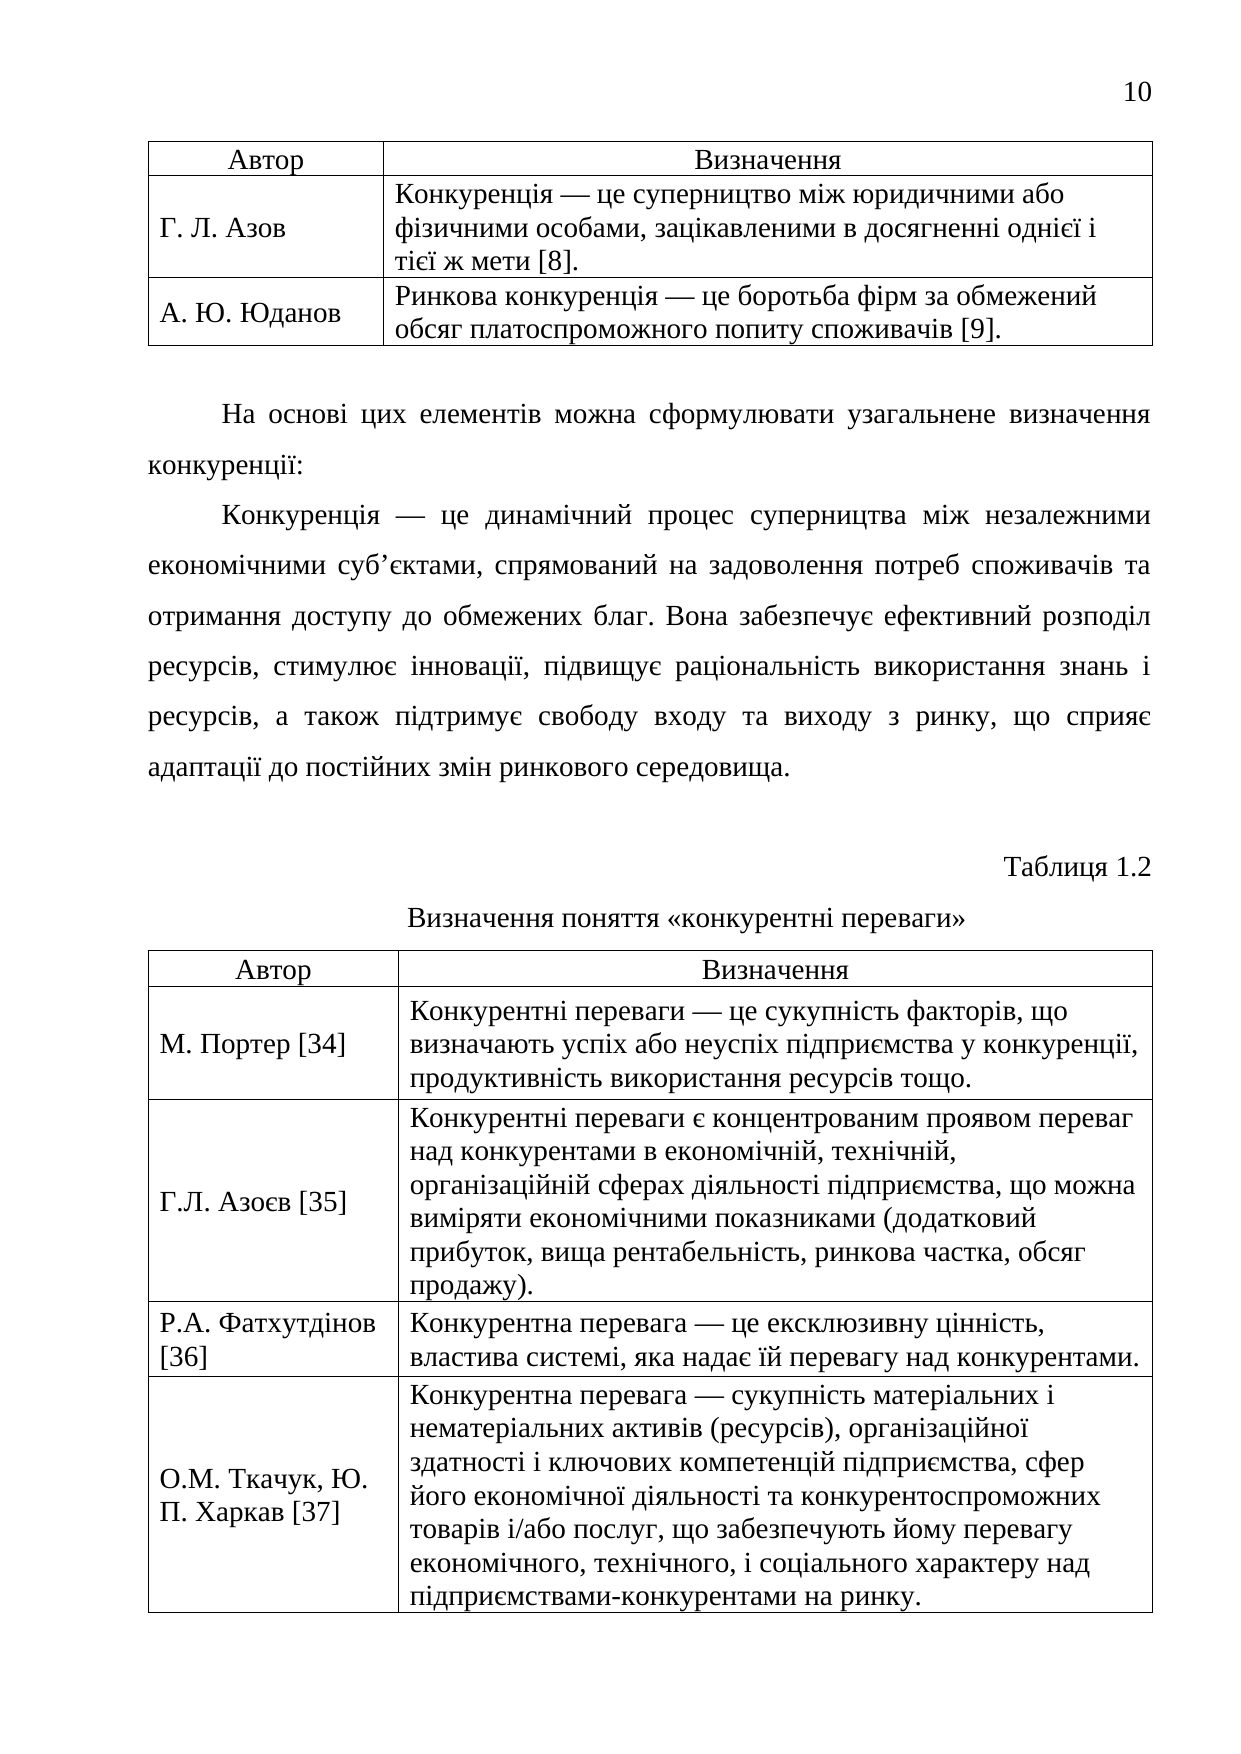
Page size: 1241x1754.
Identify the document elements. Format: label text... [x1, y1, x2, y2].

table_cell А. Ю. Юданов [149, 278, 383, 345]
table_cell Г. Л. Азов [149, 176, 383, 277]
table_cell Г.Л. Азоєв [35] [149, 1100, 398, 1301]
table_header Автор [149, 142, 383, 175]
table_header Автор [149, 951, 398, 986]
table_header Визначення [399, 951, 1152, 986]
table_cell Конкуренція — це суперництво між юридичними або фізичними особами, зацікавленими в досягненні однієї і тієї ж мети [8]. [384, 176, 1152, 277]
text Таблиця 1.2 [148, 849, 1152, 883]
table_header Визначення [384, 142, 1152, 175]
table_cell Конкурентні переваги є концентрованим проявом переваг над конкурентами в економічній, технічній, організаційній сферах діяльності підприємства, що можна виміряти економічними показниками (додатковий прибуток, вища рентабельність, ринкова частка, обсяг продажу). [399, 1100, 1152, 1301]
table_cell Конкурентна перевага — це ексклюзивну цінність, властива системі, яка надає їй перевагу над конкурентами. [399, 1302, 1152, 1376]
text Конкуренція — це динамічний процес суперництва між незалежними економічними суб’єктами, спрямований на задоволення потреб споживачів та отримання доступу до обмежених благ. Вона забезпечує ефективний розподіл ресурсів, стимулює інновації, підвищує раціональність використання знань і ресурсів, а також підтримує свободу входу та виходу з ринку, що сприяє адаптації до постійних змін ринкового середовища. [148, 497, 1152, 782]
table_cell Ринкова конкуренція — це боротьба фірм за обмежений обсяг платоспроможного попиту споживачів [9]. [384, 278, 1152, 345]
text На основі цих елементів можна сформулювати узагальнене визначення конкуренції: [148, 397, 1152, 480]
table_cell М. Портер [34] [149, 987, 398, 1099]
table_cell О.М. Ткачук, Ю. П. Харкав [37] [149, 1377, 398, 1612]
table_cell Конкурентна перевага — сукупність матеріальних і нематеріальних активів (ресурсів), організаційної здатності і ключових компетенцій підприємства, сфер його економічної діяльності та конкурентоспроможних товарів і/або послуг, що забезпечують йому перевагу економічного, технічного, і соціального характеру над підприємствами-конкурентами на ринку. [399, 1377, 1152, 1612]
table_cell Конкурентні переваги — це сукупність факторів, що визначають успіх або неуспіх підприємства у конкуренції, продуктивність використання ресурсів тощо. [399, 987, 1152, 1099]
table_cell Р.А. Фатхутдінов [36] [149, 1302, 398, 1376]
text Визначення поняття «конкурентні переваги» [148, 900, 1152, 933]
